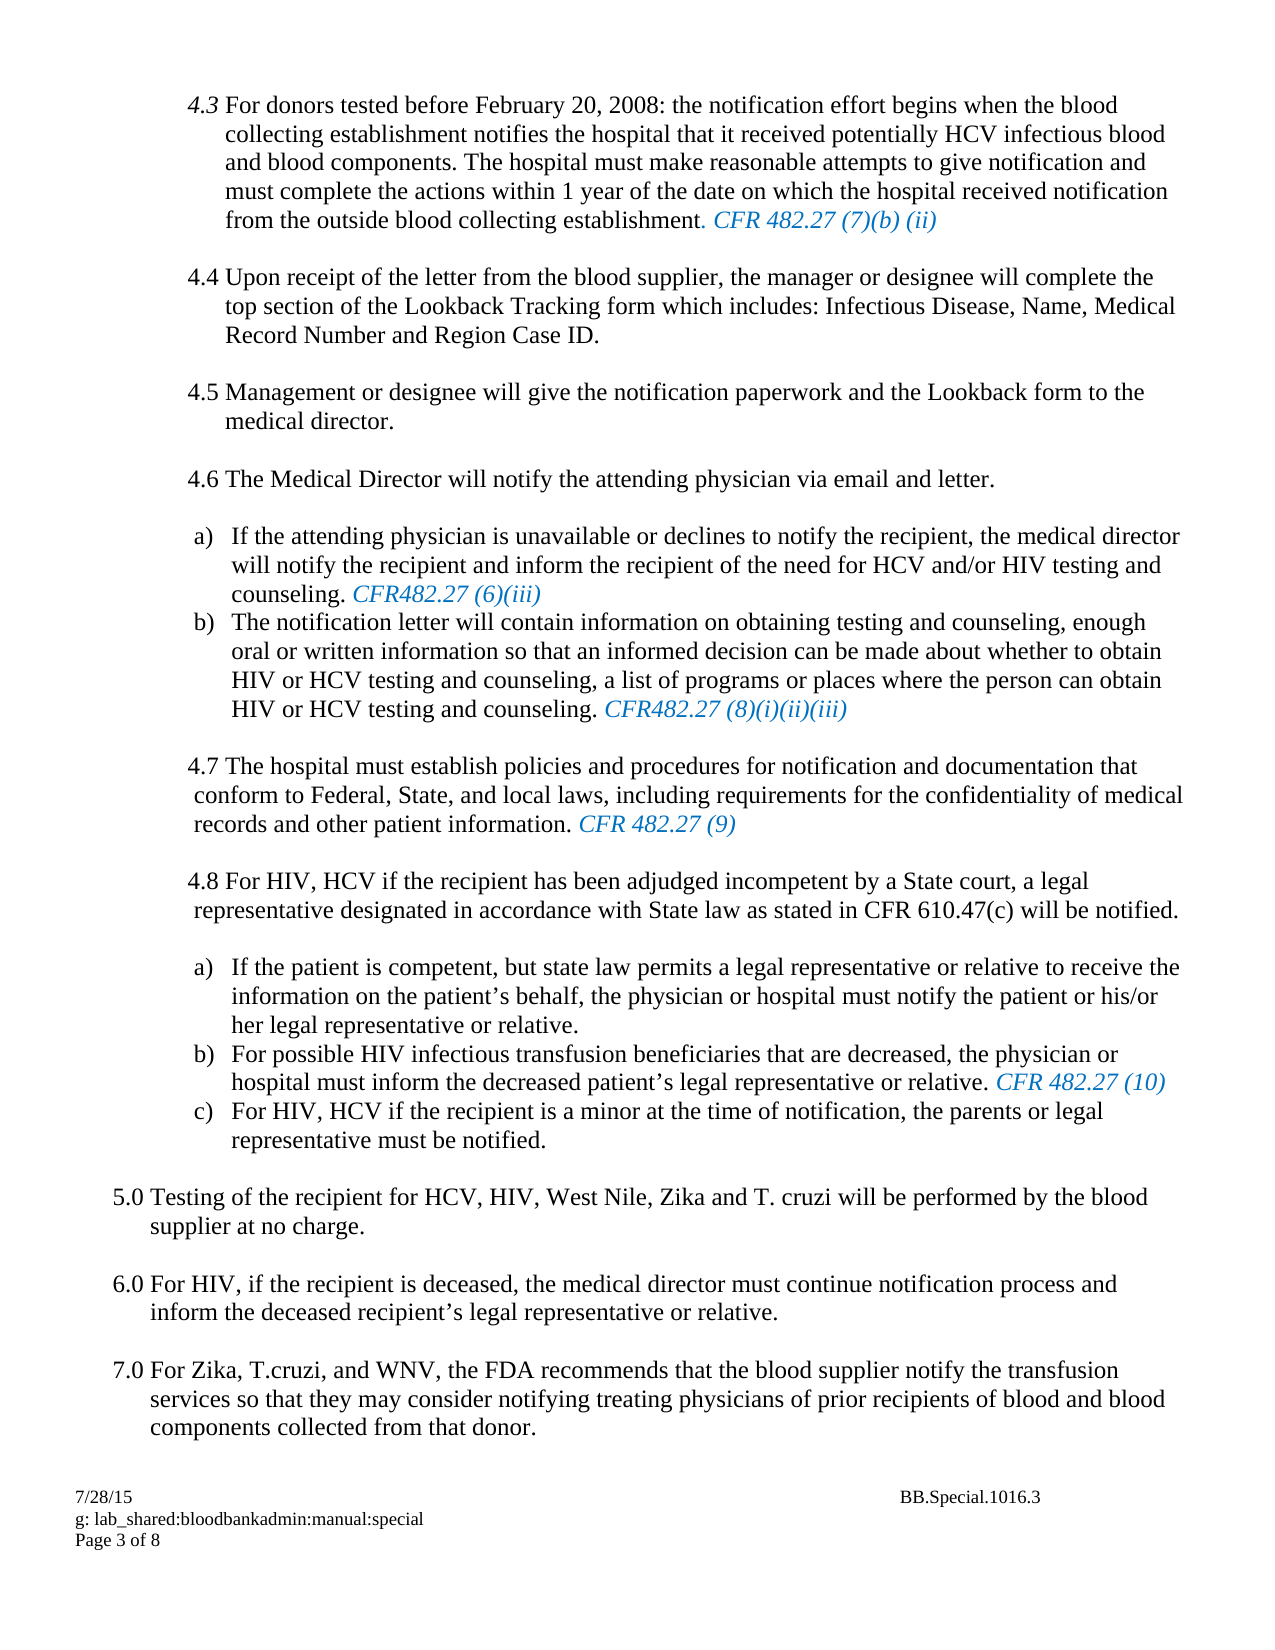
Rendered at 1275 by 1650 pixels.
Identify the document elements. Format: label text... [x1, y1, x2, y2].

list If the patient is competent, but state law permits a legal representative or relative to receive the information on the patient’s behalf, the physician or hospital must notify the patient or his/or her legal representative or relative. [194, 952, 1185, 1039]
list Management or designee will give the notification paperwork and the Lookback form to the medical director. [187, 377, 1185, 435]
list For possible HIV infectious transfusion beneficiaries that are decreased, the physician or hospital must inform the decreased patient’s legal representative or relative. CFR 482.27 (10) [194, 1039, 1185, 1096]
list For Zika, T.cruzi, and WNV, the FDA recommends that the blood supplier notify the transfusion services so that they may consider notifying treating physicians of prior recipients of blood and blood components collected from that donor. [112, 1355, 1185, 1441]
list For HIV, if the recipient is deceased, the medical director must continue notification process and inform the deceased recipient’s legal representative or relative. [112, 1269, 1185, 1326]
list Upon receipt of the letter from the blood supplier, the manager or designee will complete the top section of the Lookback Tracking form which includes: Infectious Disease, Name, Medical Record Number and Region Case ID. [187, 262, 1185, 349]
list representative designated in accordance with State law as stated in CFR 610.47(c) will be notified. [194, 895, 1185, 924]
list The notification letter will contain information on obtaining testing and counseling, enough oral or written information so that an informed decision can be made about whether to obtain HIV or HCV testing and counseling, a list of programs or places where the person can obtain HIV or HCV testing and counseling. CFR482.27 (8)(i)(ii)(iii) [194, 607, 1185, 722]
list If the attending physician is unavailable or declines to notify the recipient, the medical director will notify the recipient and inform the recipient of the need for HCV and/or HIV testing and counseling. CFR482.27 (6)(iii) [194, 521, 1185, 607]
list conform to Federal, State, and local laws, including requirements for the confidentiality of medical records and other patient information. CFR 482.27 (9) [194, 780, 1185, 837]
list The hospital must establish policies and procedures for notification and documentation that [187, 751, 1185, 780]
list For donors tested before February 20, 2008: the notification effort begins when the blood collecting establishment notifies the hospital that it received potentially HCV infectious blood and blood components. The hospital must make reasonable attempts to give notification and must complete the actions within 1 year of the date on which the hospital received notification from the outside blood collecting establishment. CFR 482.27 (7)(b) (ii) [187, 90, 1185, 234]
list The Medical Director will notify the attending physician via email and letter. [187, 464, 1185, 492]
list For HIV, HCV if the recipient is a minor at the time of notification, the parents or legal representative must be notified. [194, 1096, 1185, 1154]
list Testing of the recipient for HCV, HIV, West Nile, Zika and T. cruzi will be performed by the blood supplier at no charge. [112, 1182, 1185, 1240]
list For HIV, HCV if the recipient has been adjudged incompetent by a State court, a legal [187, 866, 1185, 895]
